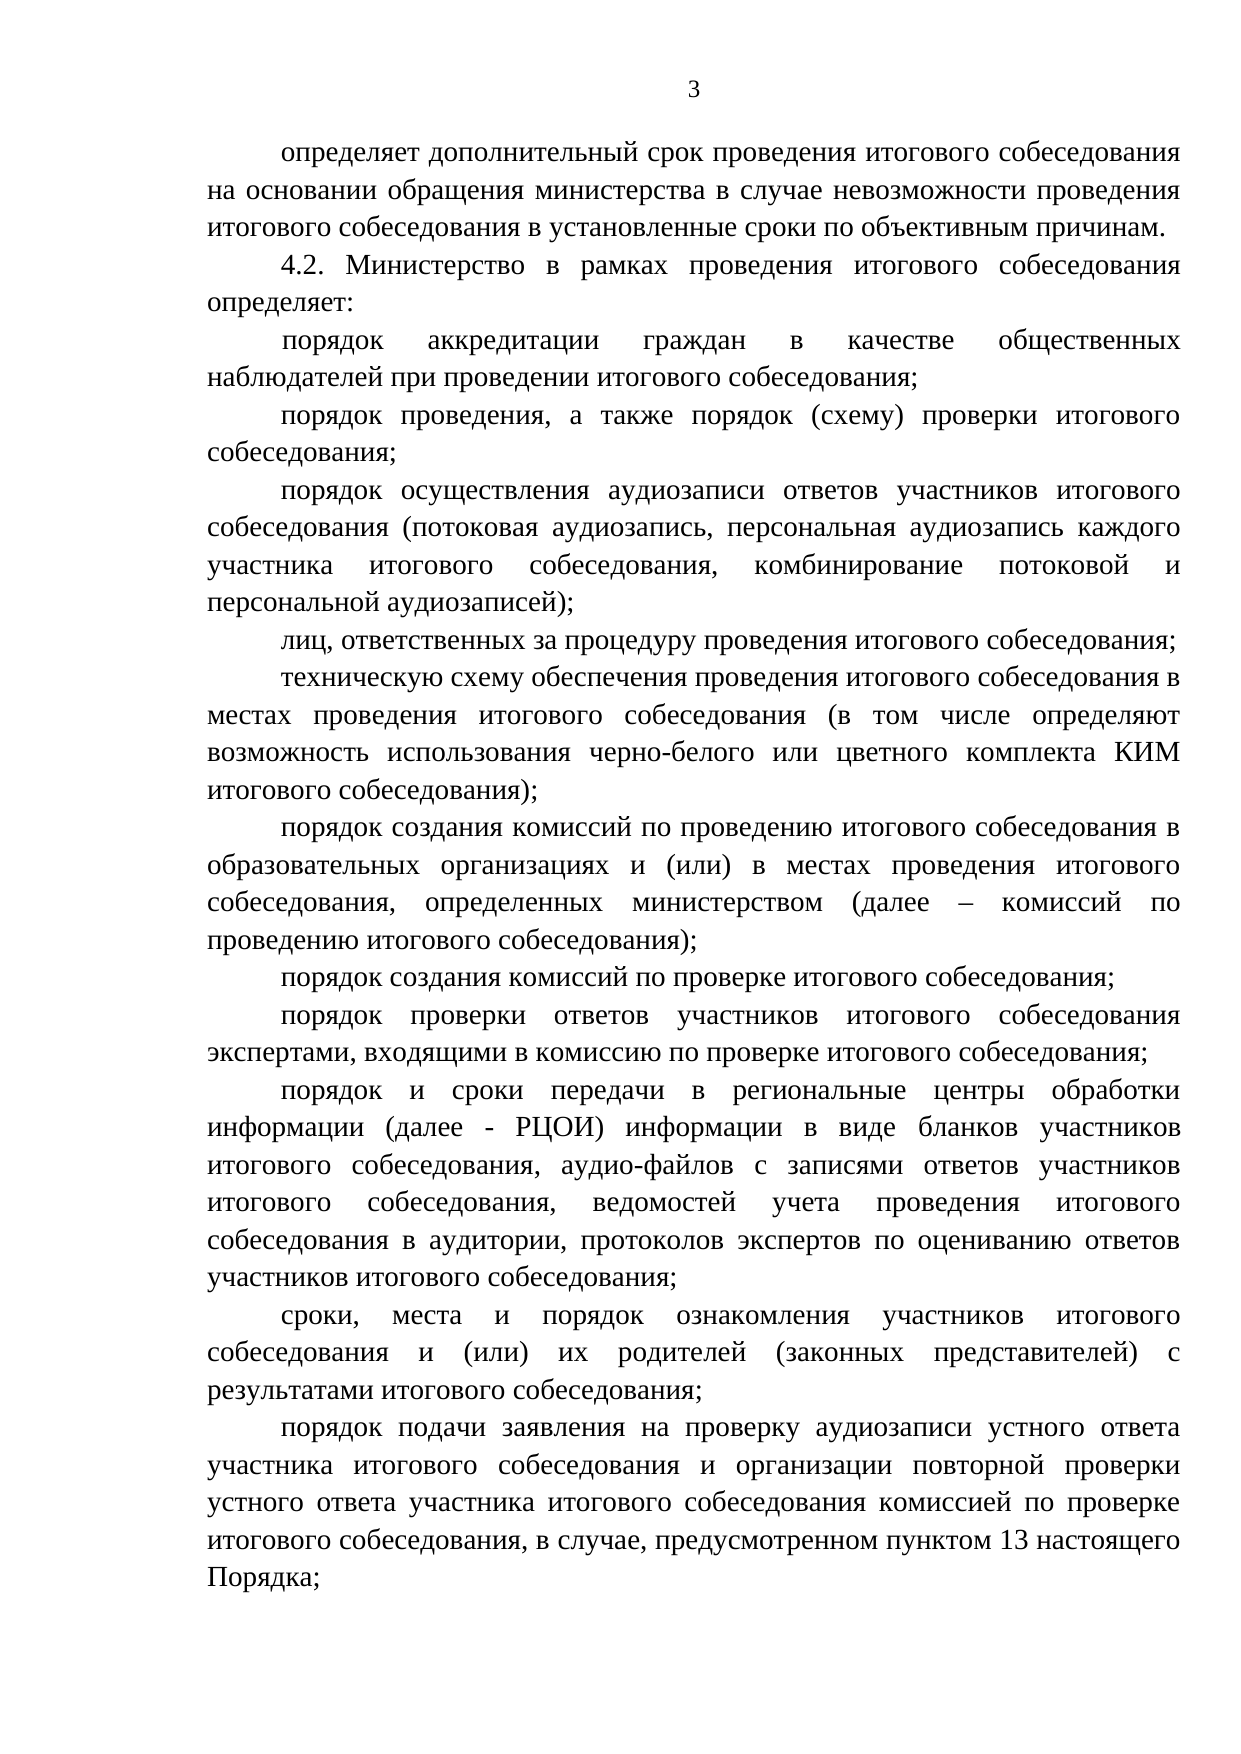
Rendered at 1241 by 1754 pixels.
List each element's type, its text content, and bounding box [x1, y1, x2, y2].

list порядок подачи заявления на проверку аудиозаписи устного ответа участника итогового собеседования и организации повторной проверки устного ответа участника итогового собеседования комиссией по проверке итогового собеседования, в случае, предусмотренном пунктом 13 настоящего Порядка; [207, 1406, 1181, 1593]
list порядок осуществления аудиозаписи ответов участников итогового собеседования (потоковая аудиозапись, персональная аудиозапись каждого участника итогового собеседования, комбинирование потоковой и персональной аудиозаписей); [207, 468, 1181, 618]
list порядок проведения, а также порядок (схему) проверки итогового собеседования; [207, 393, 1181, 468]
list сроки, места и порядок ознакомления участников итогового собеседования и (или) их родителей (законных представителей) с результатами итогового собеседования; [207, 1293, 1181, 1406]
list техническую схему обеспечения проведения итогового собеседования в местах проведения итогового собеседования (в том числе определяют возможность использования черно-белого или цветного комплекта КИМ итогового собеседования); [207, 656, 1181, 806]
list порядок создания комиссий по проверке итогового собеседования; [207, 956, 1181, 993]
list 4.2. Министерство в рамках проведения итогового собеседования определяет: [207, 243, 1181, 318]
list порядок проверки ответов участников итогового собеседования экспертами, входящими в комиссию по проверке итогового собеседования; [207, 993, 1181, 1068]
list лиц, ответственных за процедуру проведения итогового собеседования; [207, 618, 1181, 656]
list определяет дополнительный срок проведения итогового собеседования на основании обращения министерства в случае невозможности проведения итогового собеседования в установленные сроки по объективным причинам. [207, 131, 1181, 243]
list порядок и сроки передачи в региональные центры обработки информации (далее - РЦОИ) информации в виде бланков участников итогового собеседования, аудио-файлов с записями ответов участников итогового собеседования, ведомостей учета проведения итогового собеседования в аудитории, протоколов экспертов по оцениванию ответов участников итогового собеседования; [207, 1068, 1181, 1293]
list порядок создания комиссий по проведению итогового собеседования в образовательных организациях и (или) в местах проведения итогового собеседования, определенных министерством (далее – комиссий по проведению итогового собеседования); [207, 806, 1181, 956]
list порядок аккредитации граждан в качестве общественных наблюдателей при проведении итогового собеседования; [207, 318, 1181, 393]
